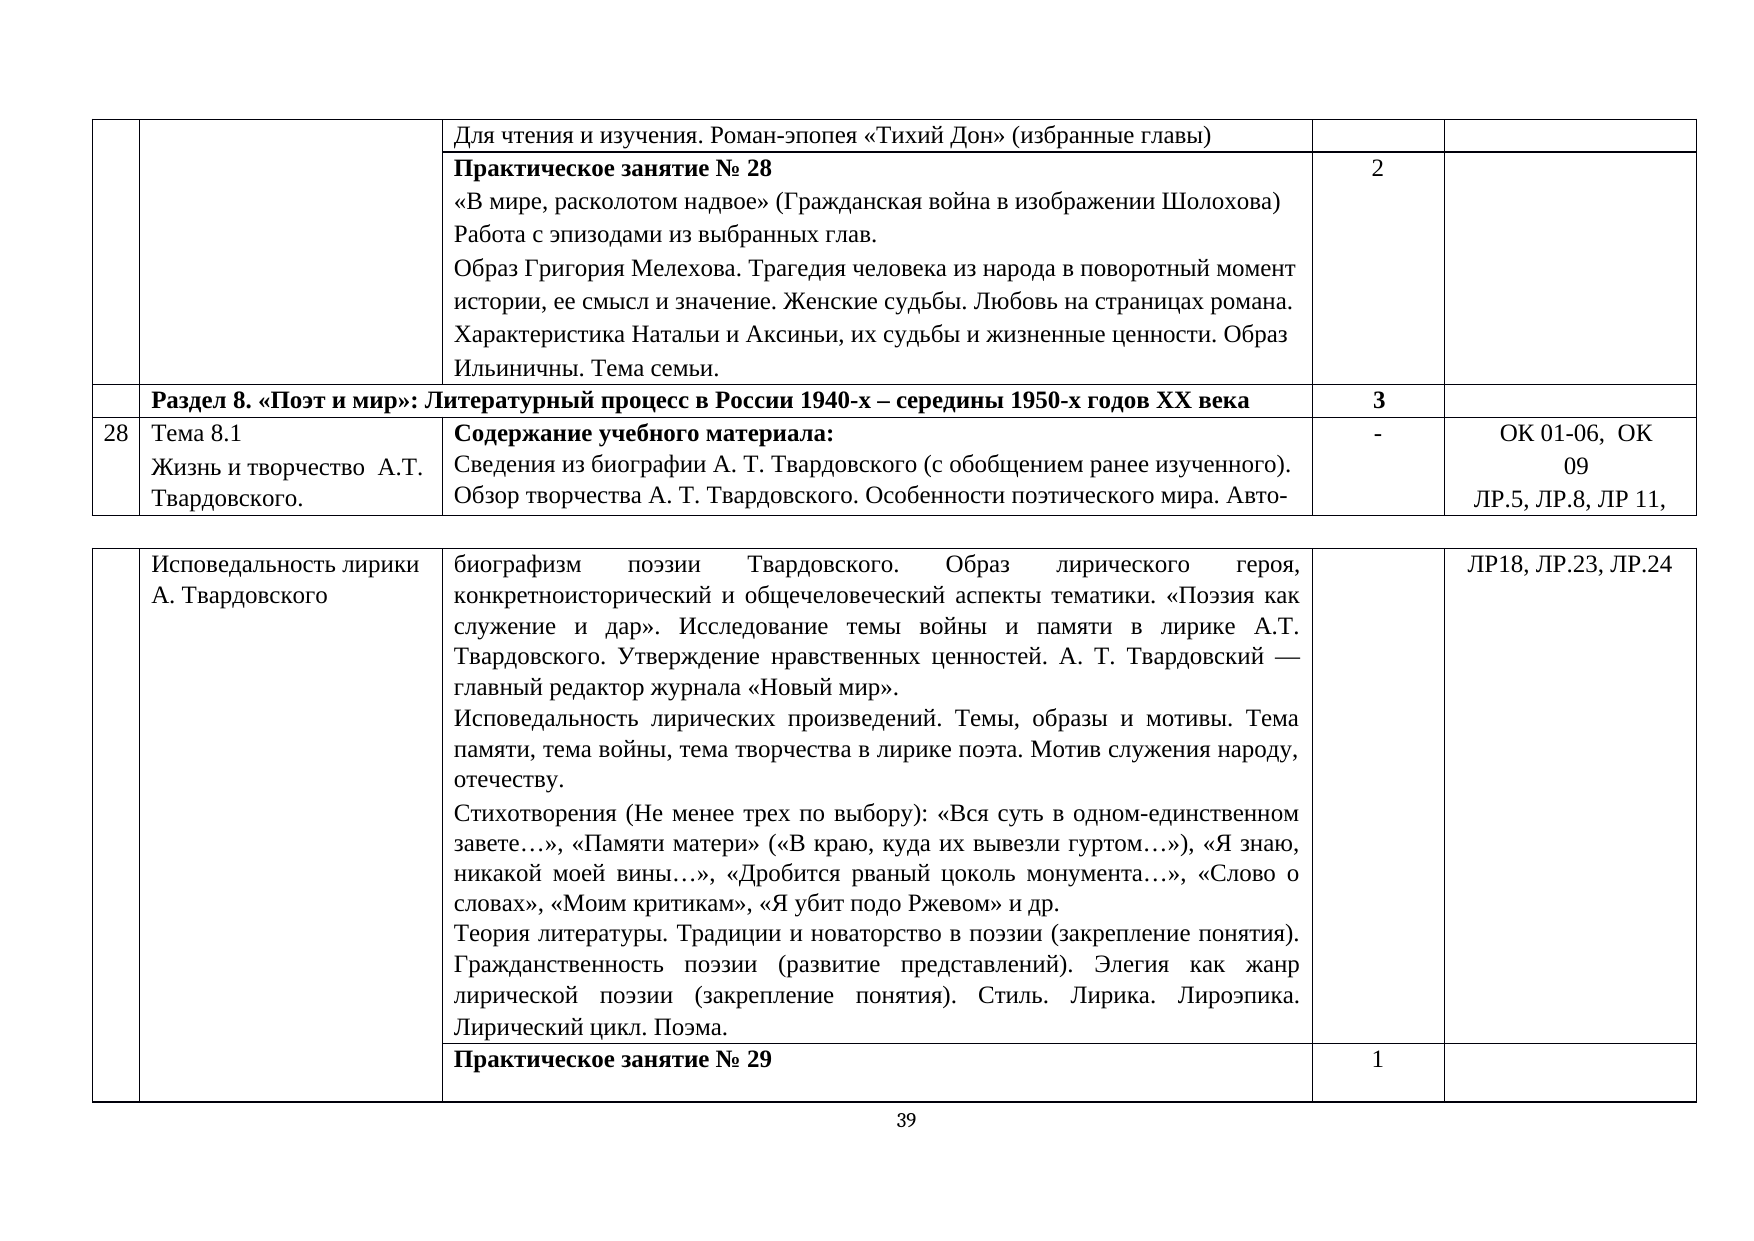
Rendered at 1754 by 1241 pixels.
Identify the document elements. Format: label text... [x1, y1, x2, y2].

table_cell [443, 1044, 1312, 1101]
table_cell 3 [1313, 385, 1444, 417]
table_cell 27 [93, 120, 139, 384]
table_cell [1445, 120, 1696, 151]
table_cell 1 [1313, 1044, 1444, 1101]
table_header Исповедальность лирики А. Твардовского [140, 549, 442, 1101]
table_cell - [1313, 418, 1444, 515]
table_cell - [1313, 120, 1444, 151]
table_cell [443, 120, 1312, 151]
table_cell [140, 120, 442, 384]
table_cell [93, 385, 139, 417]
table_cell Тема 8.1 Жизнь и творчество А.Т. Твардовского. [140, 418, 442, 515]
table_cell Содержание учебного материала: Сведения из биографии А. Т. Твардовского (с обобщением ранее изученного). Обзор творчества А. Т. Твардовского. Особенности поэтического мира. Авто- [443, 418, 1312, 515]
table_cell 2 [1313, 153, 1444, 384]
table_header [93, 549, 139, 1101]
table_header биографизм поэзии Твардовского. Образ лирического героя, конкретноисторический и общечеловеческий аспекты тематики. «Поэзия как служение и дар». Исследование темы войны и памяти в лирике А.Т. Твардовского. Утверждение нравственных ценностей. А. Т. Твардовский — главный редактор журнала «Новый мир». Исповедальность лирических произведений. Темы, образы и мотивы. Тема памяти, тема войны, тема творчества в лирике поэта. Мотив служения народу, отечеству. Стихотворения (Не менее трех по выбору): «Вся суть в одном-единственном завете…», «Памяти матери» («В краю, куда их вывезли гуртом…»), «Я знаю, никакой моей вины…», «Дробится рваный цоколь монумента…», «Слово о словах», «Моим критикам», «Я убит подо Ржевом» и др. Теория литературы. Традиции и новаторство в поэзии (закрепление понятия). Гражданственность поэзии (развитие представлений). Элегия как жанр лирической поэзии (закрепление понятия). Стиль. Лирика. Лироэпика. Лирический цикл. Поэма. [443, 549, 1312, 1043]
table_cell Раздел 8. «Поэт и мир»: Литературный процесс в России 1940-х – середины 1950-х годов ХХ века [140, 385, 1312, 417]
table_cell ОК 01-06, ОК 09 ЛР.5, ЛР.8, ЛР 11, [1445, 418, 1696, 515]
table_header [1313, 549, 1444, 1043]
table_header ЛР18, ЛР.23, ЛР.24 [1445, 549, 1696, 1043]
table_cell 28 [93, 418, 139, 515]
table_cell Практическое занятие № 28 «В мире, расколотом надвое» (Гражданская война в изображении Шолохова) Работа с эпизодами из выбранных глав. Образ Григория Мелехова. Трагедия человека из народа в поворотный момент истории, ее смысл и значение. Женские судьбы. Любовь на страницах романа. Характеристика Натальи и Аксиньи, их судьбы и жизненные ценности. Образ Ильиничны. Тема семьи. [443, 153, 1312, 384]
table_cell [1445, 1044, 1696, 1101]
table_cell [1445, 385, 1696, 417]
table_cell [1445, 153, 1696, 384]
